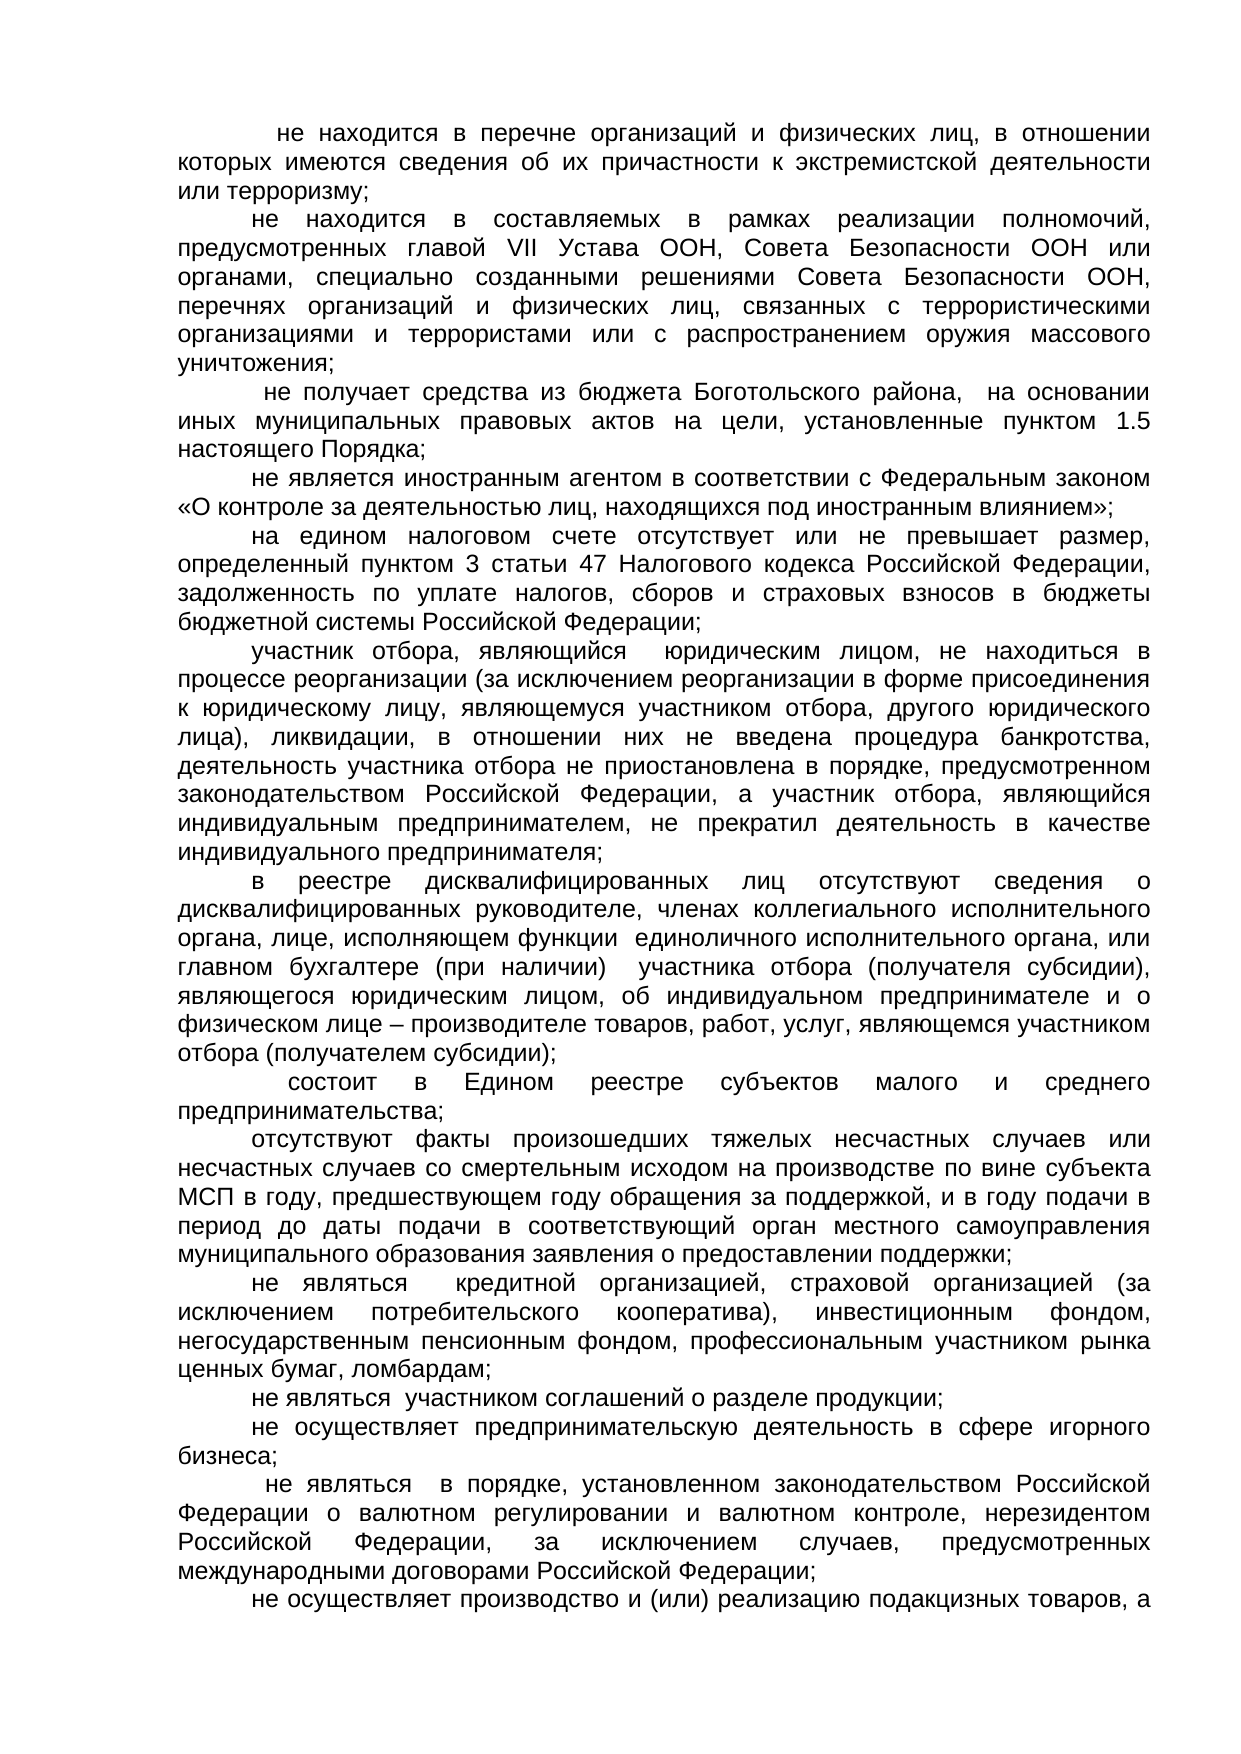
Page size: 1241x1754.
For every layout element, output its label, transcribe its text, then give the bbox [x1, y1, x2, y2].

text не получает средства из бюджета Боготольского района, на основании иных муниципальных правовых актов на цели, установленные пунктом 1.5 настоящего Порядка; [177, 377, 1152, 463]
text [177, 1584, 1152, 1613]
text в реестре дисквалифицированных лиц отсутствуют сведения о дисквалифицированных руководителе, членах коллегиального исполнительного органа, лице, исполняющем функции единоличного исполнительного органа, или главном бухгалтере (при наличии) участника отбора (получателя субсидии), являющегося юридическим лицом, об индивидуальном предпринимателе и о физическом лице – производителе товаров, работ, услуг, являющемся участником отбора (получателем субсидии); [177, 866, 1152, 1067]
text участник отбора, являющийся юридическим лицом, не находиться в процессе реорганизации (за исключением реорганизации в форме присоединения к юридическому лицу, являющемуся участником отбора, другого юридического лица), ликвидации, в отношении них не введена процедура банкротства, деятельность участника отбора не приостановлена в порядке, предусмотренном законодательством Российской Федерации, а участник отбора, являющийся индивидуальным предпринимателем, не прекратил деятельность в качестве индивидуального предпринимателя; [177, 636, 1152, 866]
text состоит в Едином реестре субъектов малого и среднего предпринимательства; [177, 1067, 1152, 1124]
text не является иностранным агентом в соответствии с Федеральным законом «О контроле за деятельностью лиц, находящихся под иностранным влиянием»; [177, 463, 1152, 521]
text не являться участником соглашений о разделе продукции; [177, 1383, 1152, 1412]
text не являться кредитной организацией, страховой организацией (за исключением потребительского кооператива), инвестиционным фондом, негосударственным пенсионным фондом, профессиональным участником рынка ценных бумаг, ломбардам; [177, 1268, 1152, 1383]
text не находится в перечне организаций и физических лиц, в отношении которых имеются сведения об их причастности к экстремистской деятельности или терроризму; [177, 118, 1152, 204]
text не осуществляет предпринимательскую деятельность в сфере игорного бизнеса; [177, 1412, 1152, 1469]
text на едином налоговом счете отсутствует или не превышает размер, определенный пунктом 3 статьи 47 Налогового кодекса Российской Федерации, задолженность по уплате налогов, сборов и страховых взносов в бюджеты бюджетной системы Российской Федерации; [177, 521, 1152, 636]
text не являться в порядке, установленном законодательством Российской Федерации о валютном регулировании и валютном контроле, нерезидентом Российской Федерации, за исключением случаев, предусмотренных международными договорами Российской Федерации; [177, 1469, 1152, 1584]
text не находится в составляемых в рамках реализации полномочий, предусмотренных главой VII Устава ООН, Совета Безопасности ООН или органами, специально созданными решениями Совета Безопасности ООН, перечнях организаций и физических лиц, связанных с террористическими организациями и террористами или с распространением оружия массового уничтожения; [177, 204, 1152, 377]
text отсутствуют факты произошедших тяжелых несчастных случаев или несчастных случаев со смертельным исходом на производстве по вине субъекта МСП в году, предшествующем году обращения за поддержкой, и в году подачи в период до даты подачи в соответствующий орган местного самоуправления муниципального образования заявления о предоставлении поддержки; [177, 1124, 1152, 1268]
